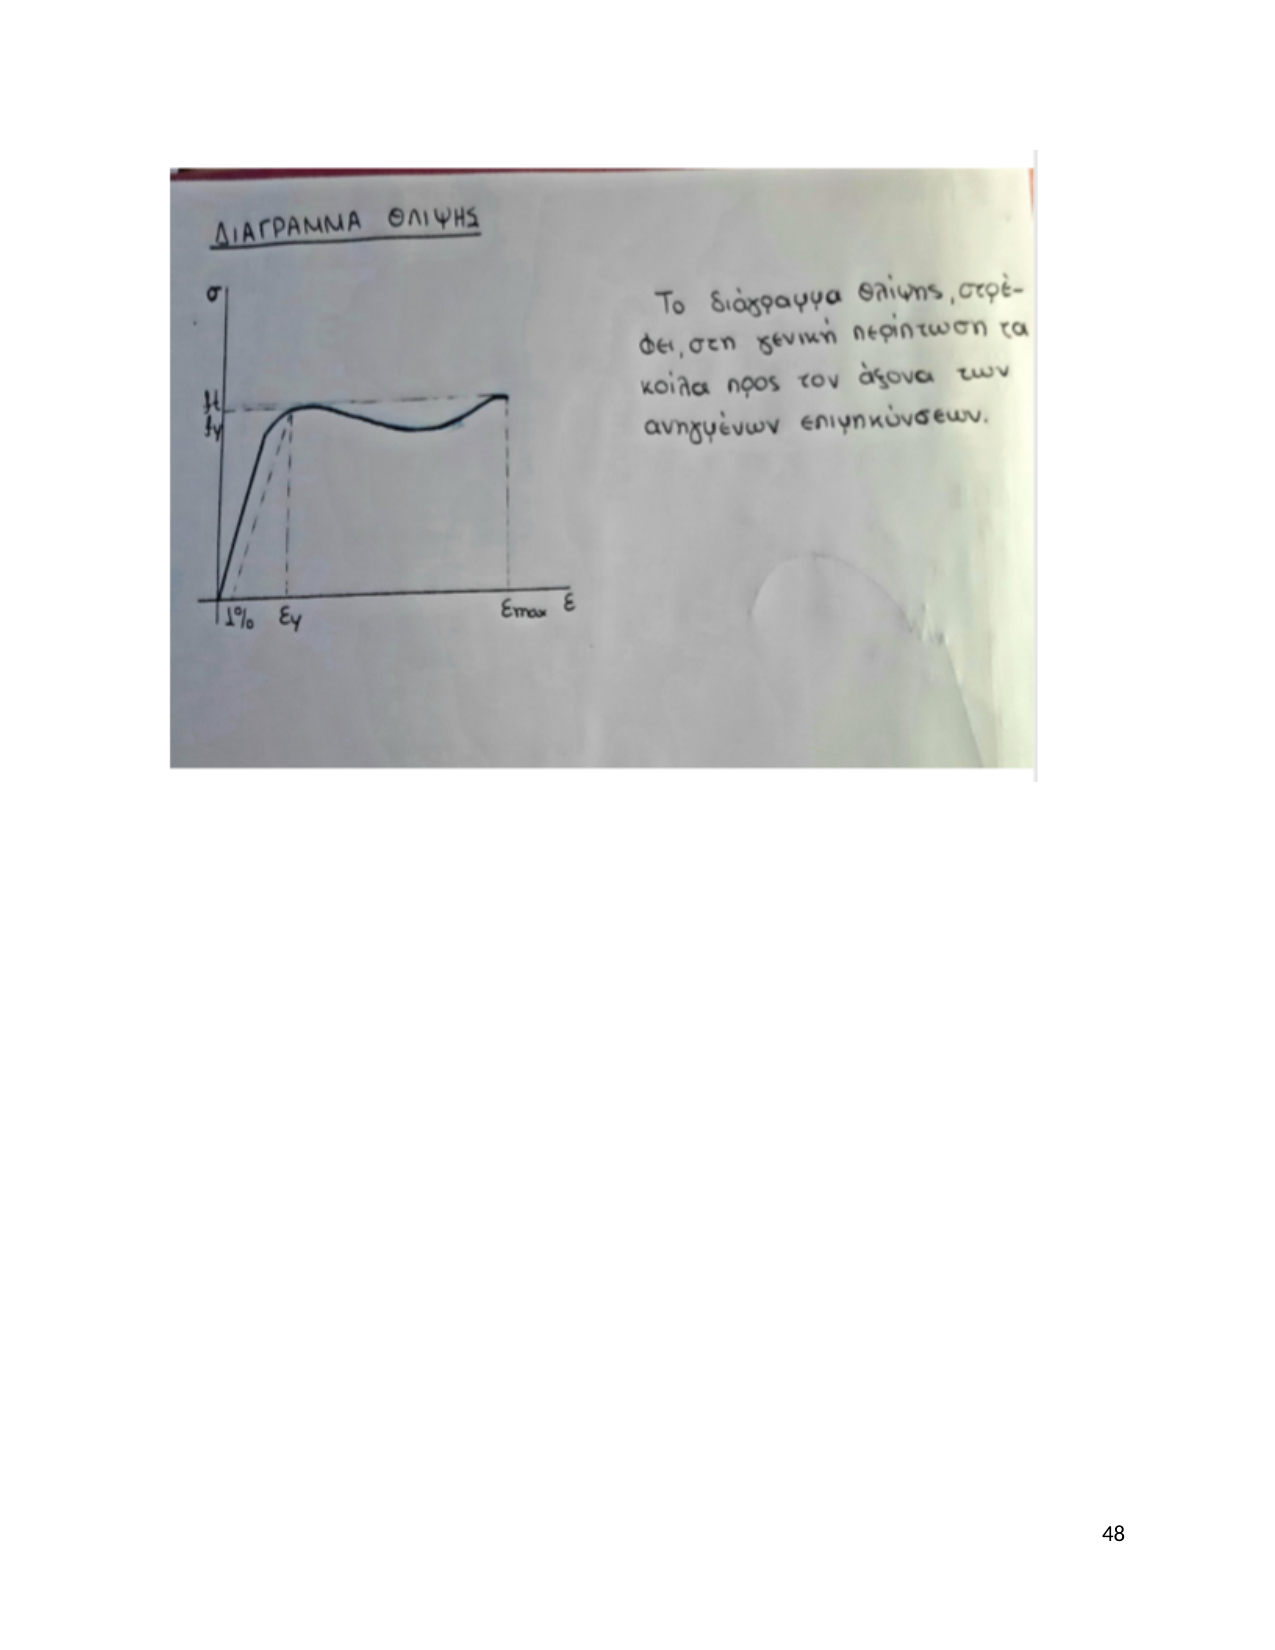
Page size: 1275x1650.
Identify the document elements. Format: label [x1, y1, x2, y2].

picture [150, 150, 1038, 782]
